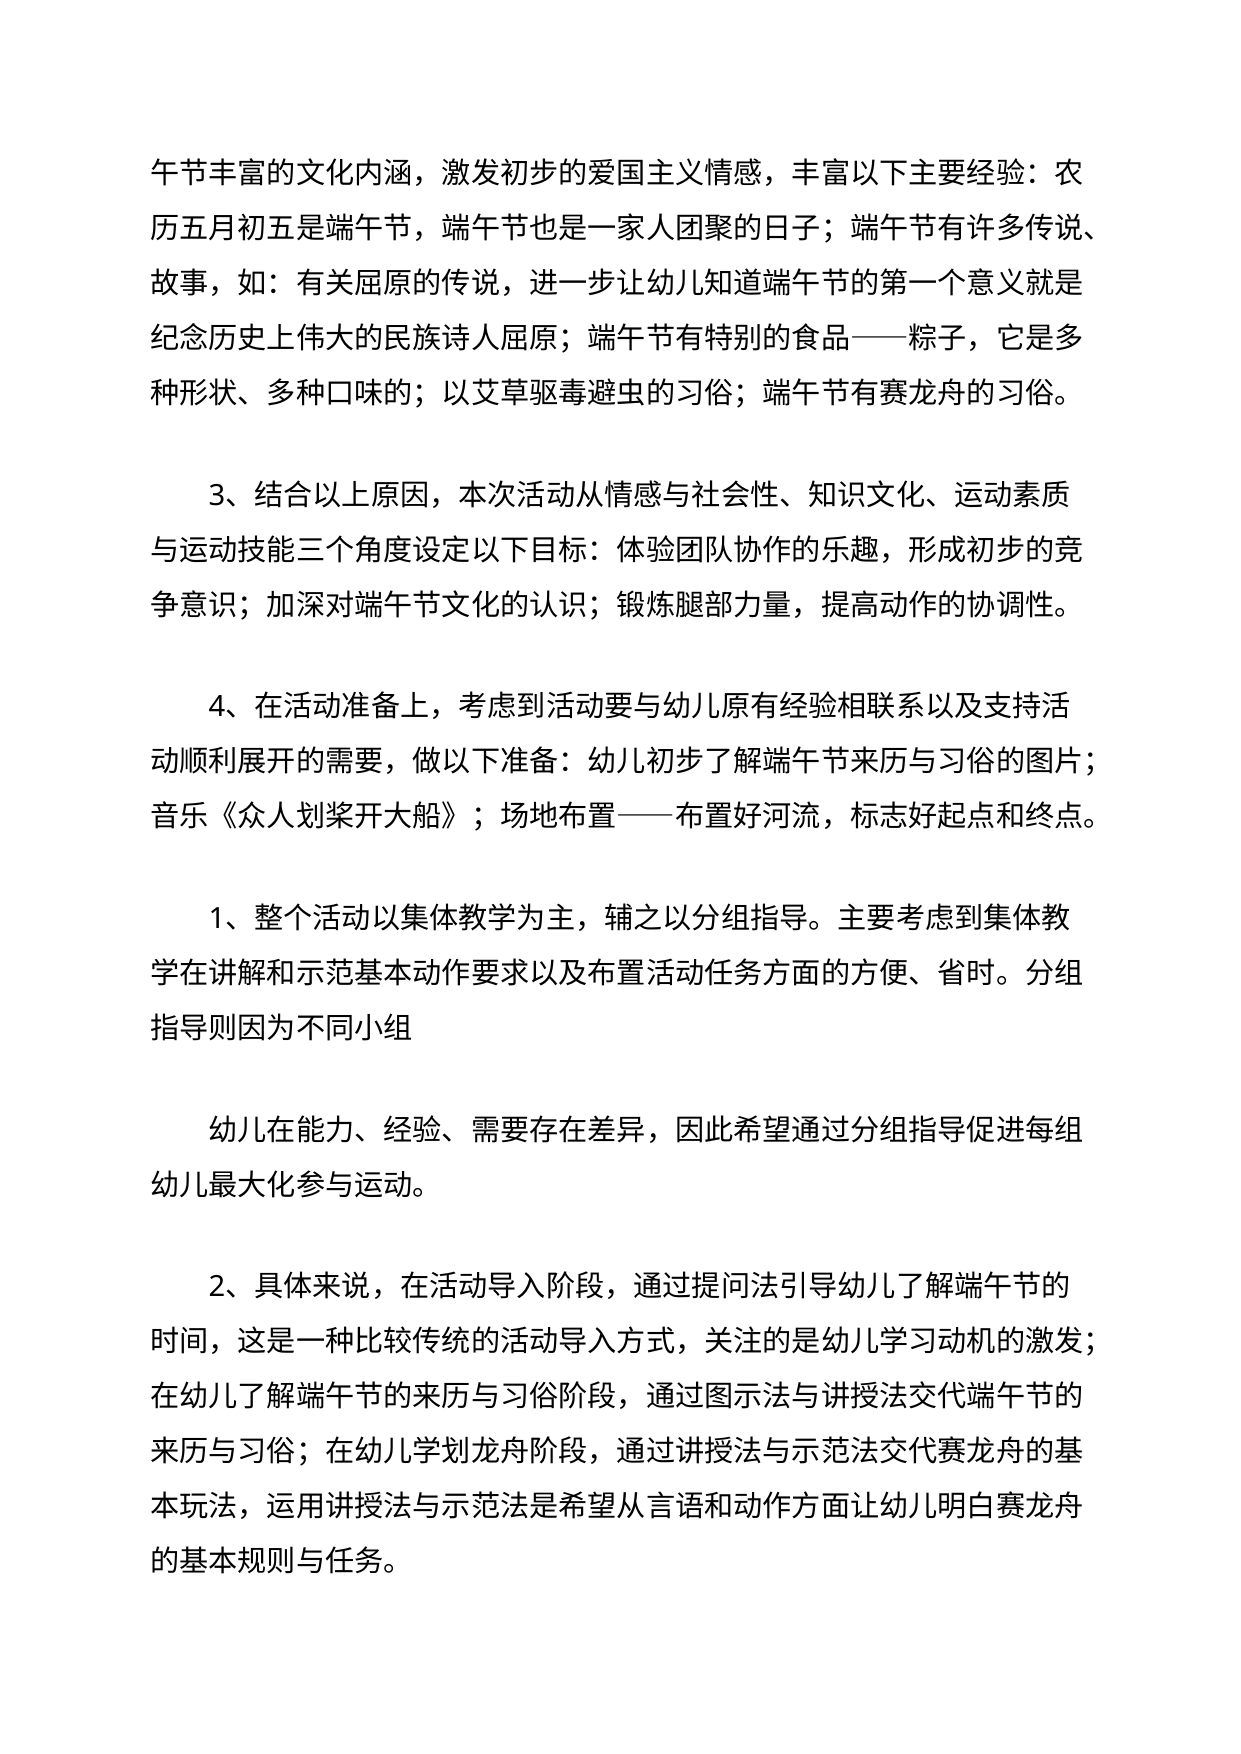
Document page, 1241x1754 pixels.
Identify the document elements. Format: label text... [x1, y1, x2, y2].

text 2、具体来说，在活动导入阶段，通过提问法引导幼儿了解端午节的时间，这是一种比较传统的活动导入方式，关注的是幼儿学习动机的激发；在幼儿了解端午节的来历与习俗阶段，通过图示法与讲授法交代端午节的来历与习俗；在幼儿学划龙舟阶段，通过讲授法与示范法交代赛龙舟的基本玩法，运用讲授法与示范法是希望从言语和动作方面让幼儿明白赛龙舟的基本规则与任务。 [150, 1263, 1090, 1580]
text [150, 150, 1090, 412]
text 3、结合以上原因，本次活动从情感与社会性、知识文化、运动素质与运动技能三个角度设定以下目标：体验团队协作的乐趣，形成初步的竞争意识；加深对端午节文化的认识；锻炼腿部力量，提高动作的协调性。 [150, 471, 1090, 623]
text 1、整个活动以集体教学为主，辅之以分组指导。主要考虑到集体教学在讲解和示范基本动作要求以及布置活动任务方面的方便、省时。分组指导则因为不同小组 [150, 895, 1090, 1047]
text 幼儿在能力、经验、需要存在差异，因此希望通过分组指导促进每组幼儿最大化参与运动。 [150, 1106, 1090, 1203]
text 4、在活动准备上，考虑到活动要与幼儿原有经验相联系以及支持活动顺利展开的需要，做以下准备：幼儿初步了解端午节来历与习俗的图片；音乐《众人划桨开大船》；场地布置——布置好河流，标志好起点和终点。 [150, 683, 1090, 835]
